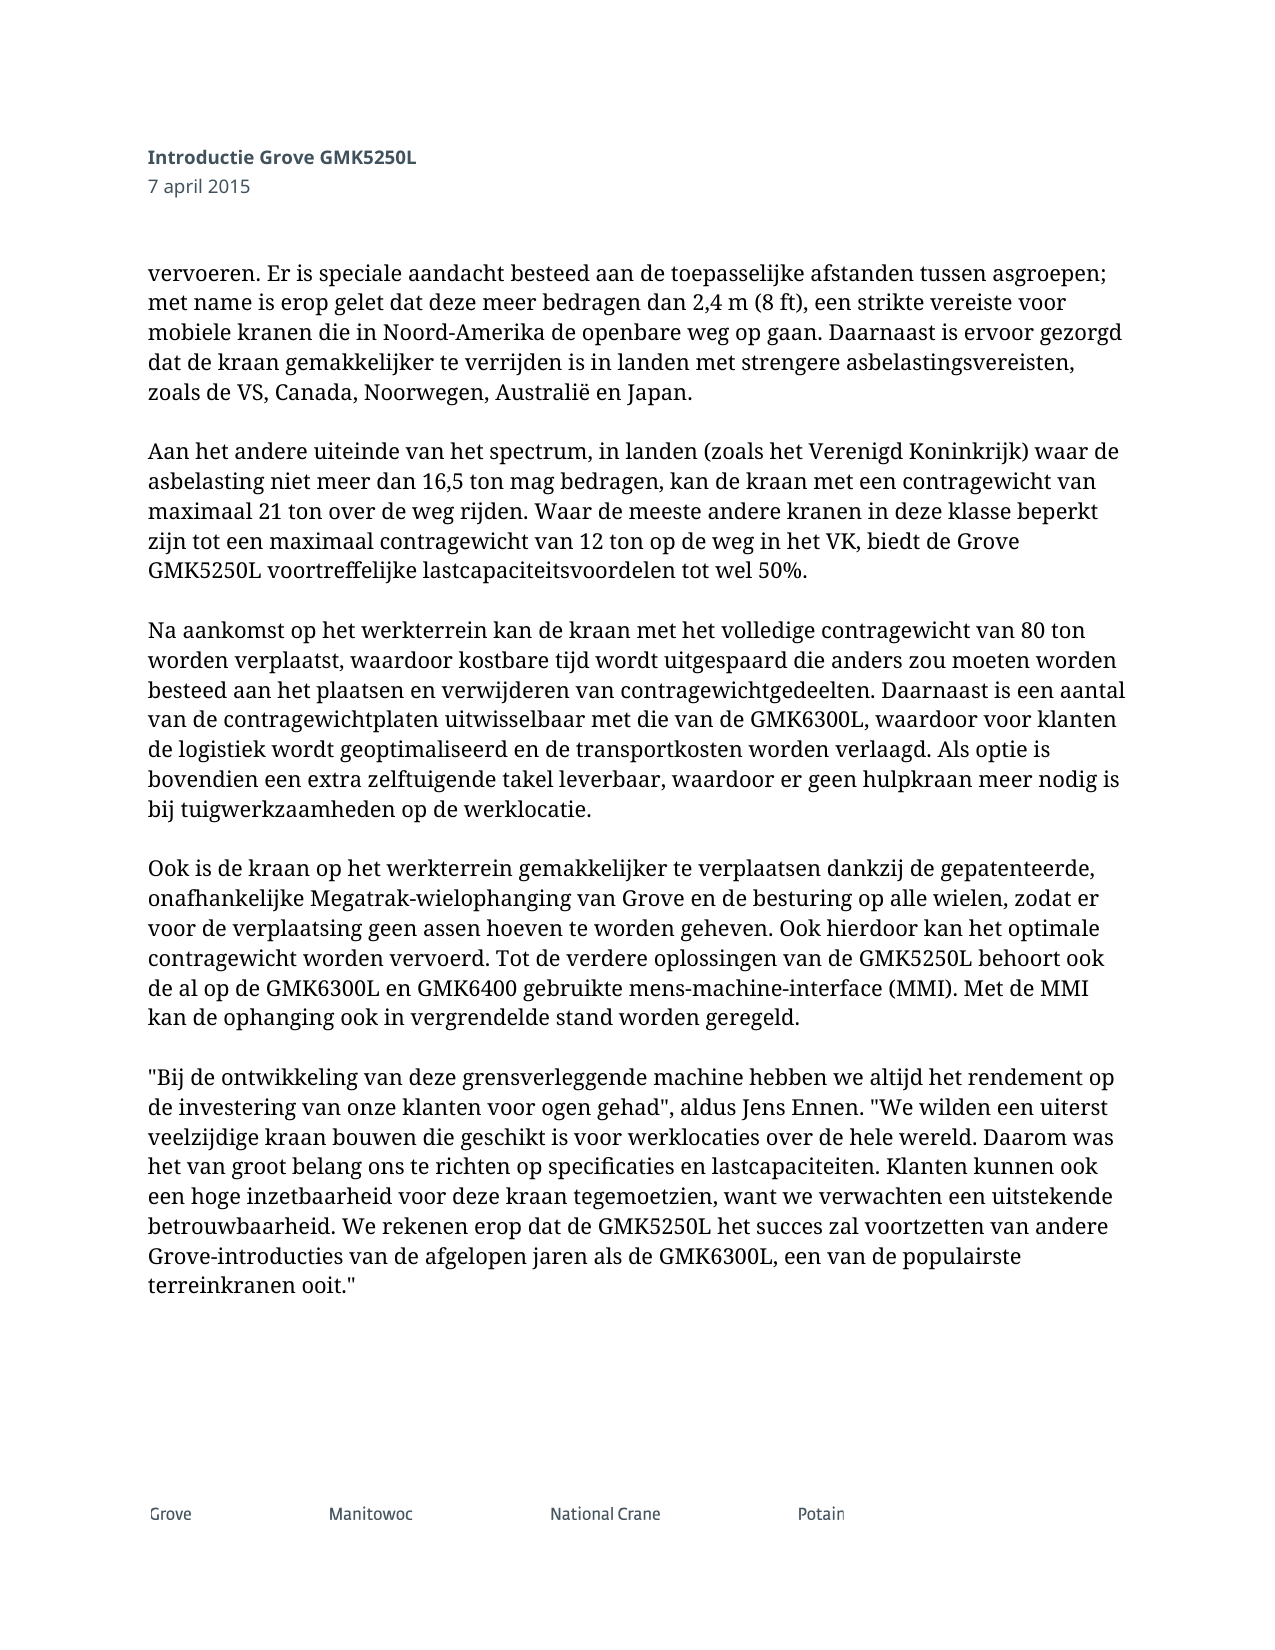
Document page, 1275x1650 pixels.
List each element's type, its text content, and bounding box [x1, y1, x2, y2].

text "Bij de ontwikkeling van deze grensverleggende machine hebben we altijd het rendement op de investering van onze klanten voor ogen gehad", aldus Jens Ennen. "We wilden een uiterst veelzijdige kraan bouwen die geschikt is voor werklocaties over de hele wereld. Daarom was het van groot belang ons te richten op specificaties en lastcapaciteiten. Klanten kunnen ook een hoge inzetbaarheid voor deze kraan tegemoetzien, want we verwachten een uitstekende betrouwbaarheid. We rekenen erop dat de GMK5250L het succes zal voortzetten van andere Grove-introducties van de afgelopen jaren als de GMK6300L, een van de populairste terreinkranen ooit." [148, 1062, 1127, 1300]
picture [151, 1506, 844, 1520]
text Aan het andere uiteinde van het spectrum, in landen (zoals het Verenigd Koninkrijk) waar de asbelasting niet meer dan 16,5 ton mag bedragen, kan de kraan met een contragewicht van maximaal 21 ton over de weg rijden. Waar de meeste andere kranen in deze klasse beperkt zijn tot een maximaal contragewicht van 12 ton op de weg in het VK, biedt de Grove GMK5250L voortreffelijke lastcapaciteitsvoordelen tot wel 50%. [148, 436, 1127, 585]
text Na aankomst op het werkterrein kan de kraan met het volledige contragewicht van 80 ton worden verplaatst, waardoor kostbare tijd wordt uitgespaard die anders zou moeten worden besteed aan het plaatsen en verwijderen van contragewichtgedeelten. Daarnaast is een aantal van de contragewichtplaten uitwisselbaar met die van de GMK6300L, waardoor voor klanten de logistiek wordt geoptimaliseerd en de transportkosten worden verlaagd. Als optie is bovendien een extra zelftuigende takel leverbaar, waardoor er geen hulpkraan meer nodig is bij tuigwerkzaamheden op de werklocatie. [148, 615, 1127, 823]
text Ook is de kraan op het werkterrein gemakkelijker te verplaatsen dankzij de gepatenteerde, onafhankelijke Megatrak-wielophanging van Grove en de besturing op alle wielen, zodat er voor de verplaatsing geen assen hoeven te worden geheven. Ook hierdoor kan het optimale contragewicht worden vervoerd. Tot de verdere oplossingen van de GMK5250L behoort ook de al op de GMK6300L en GMK6400 gebruikte mens-machine-interface (MMI). Met de MMI kan de ophanging ook in vergrendelde stand worden geregeld. [148, 853, 1127, 1032]
